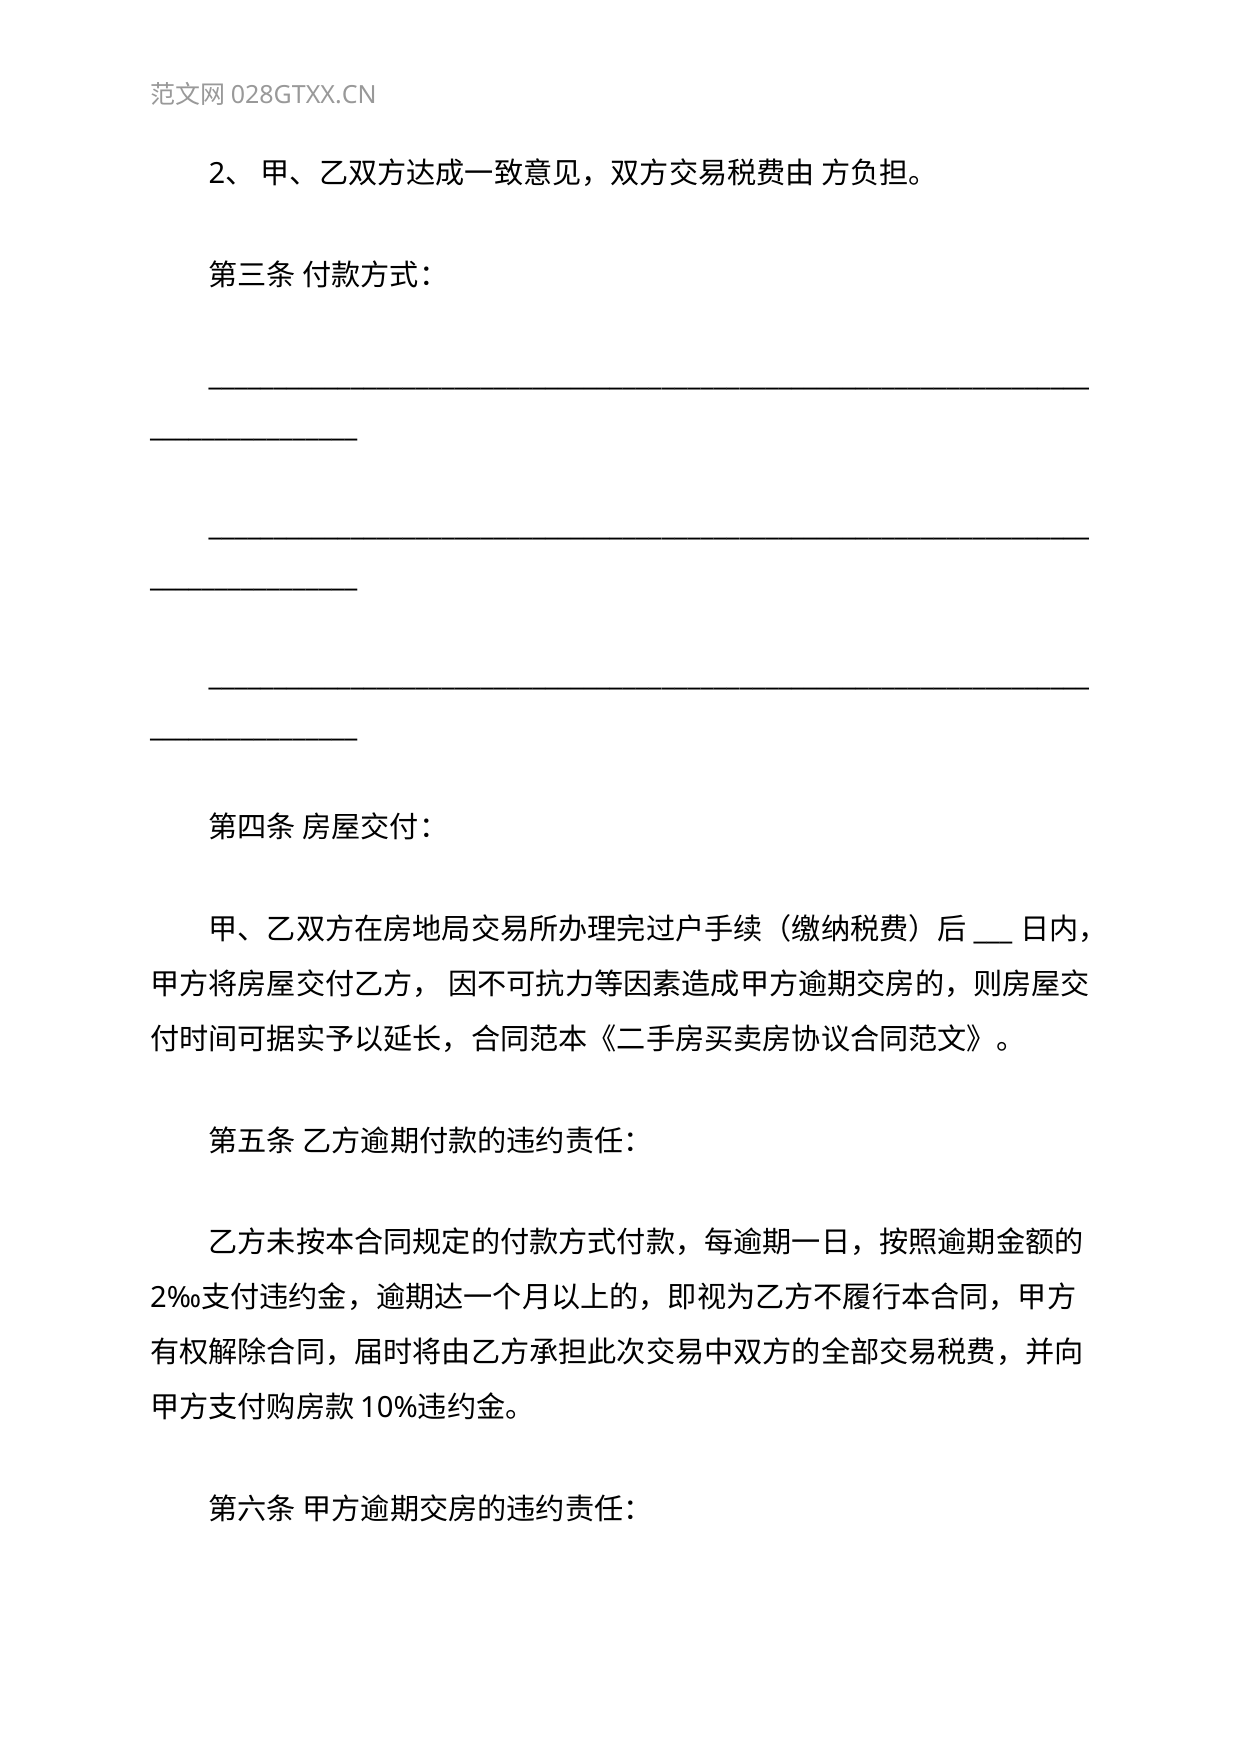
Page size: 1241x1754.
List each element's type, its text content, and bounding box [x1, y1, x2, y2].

text 乙方未按本合同规定的付款方式付款，每逾期一日，按照逾期金额的2‰支付违约金，逾期达一个月以上的，即视为乙方不履行本合同，甲方有权解除合同，届时将由乙方承担此次交易中双方的全部交易税费，并向甲方支付购房款10%违约金。 [150, 1219, 1090, 1426]
text ____________________________________________________________________________________ [150, 654, 1090, 745]
text 2、 甲、乙双方达成一致意见，双方交易税费由 方负担。 [150, 150, 1090, 192]
text 第六条 甲方逾期交房的违约责任： [150, 1486, 1090, 1528]
text 第五条 乙方逾期付款的违约责任： [150, 1117, 1090, 1159]
text 第四条 房屋交付： [150, 804, 1090, 846]
text ____________________________________________________________________________________ [150, 354, 1090, 445]
text 第三条 付款方式： [150, 252, 1090, 294]
text ____________________________________________________________________________________ [150, 504, 1090, 595]
text 甲、乙双方在房地局交易所办理完过户手续（缴纳税费）后 ___ 日内，甲方将房屋交付乙方， 因不可抗力等因素造成甲方逾期交房的，则房屋交付时间可据实予以延长，合同范本《二手房买卖房协议合同范文》。 [150, 906, 1090, 1058]
